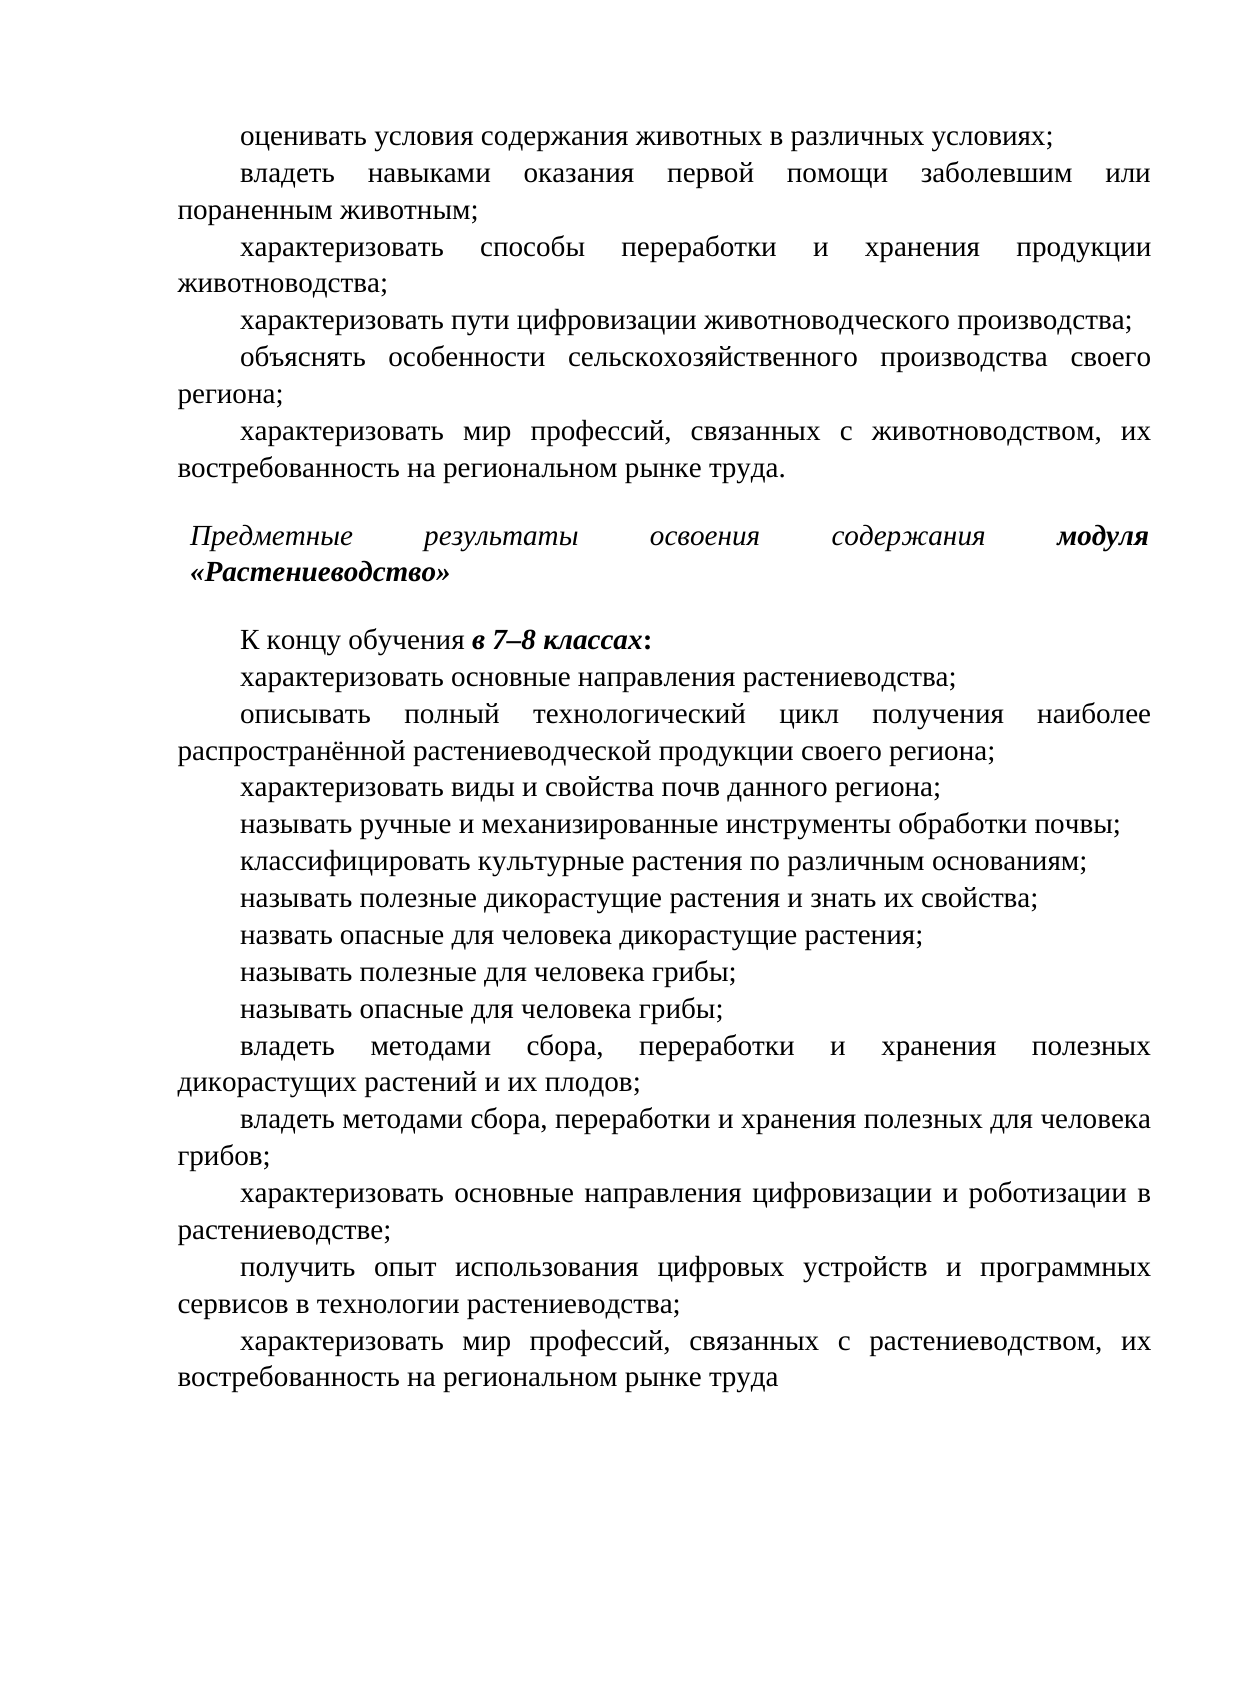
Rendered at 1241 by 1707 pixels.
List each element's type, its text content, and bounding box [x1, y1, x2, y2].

text характеризовать основные направления цифровизации и роботизации в растениеводстве; [177, 1175, 1152, 1246]
text характеризовать основные направления растениеводства; [177, 659, 1152, 692]
text называть полезные дикорастущие растения и знать их свойства; [177, 880, 1152, 914]
text назвать опасные для человека дикорастущие растения; [177, 917, 1152, 951]
text владеть навыками оказания первой помощи заболевшим или пораненным животным; [177, 155, 1152, 225]
text характеризовать виды и свойства почв данного региона; [177, 769, 1152, 803]
text характеризовать мир профессий, связанных с растениеводством, их востребованность на региональном рынке труда [177, 1323, 1152, 1393]
text объяснять особенности сельскохозяйственного производства своего региона; [177, 339, 1152, 410]
text характеризовать мир профессий, связанных с животноводством, их востребованность на региональном рынке труда. [177, 413, 1152, 483]
text характеризовать способы переработки и хранения продукции животноводства; [177, 229, 1152, 299]
text К концу обучения в 7–8 классах: [177, 622, 1152, 656]
text описывать полный технологический цикл получения наиболее распространённой растениеводческой продукции своего региона; [177, 696, 1152, 766]
text владеть методами сбора, переработки и хранения полезных для человека грибов; [177, 1101, 1152, 1172]
text Предметные результаты освоения содержания модуля «Растениеводство» [190, 518, 1152, 588]
text называть опасные для человека грибы; [177, 991, 1152, 1024]
text характеризовать пути цифровизации животноводческого производства; [177, 302, 1152, 336]
text получить опыт использования цифровых устройств и программных сервисов в технологии растениеводства; [177, 1249, 1152, 1319]
text называть полезные для человека грибы; [177, 954, 1152, 987]
text называть ручные и механизированные инструменты обработки почвы; [177, 806, 1152, 840]
text владеть методами сбора, переработки и хранения полезных дикорастущих растений и их плодов; [177, 1028, 1152, 1098]
text классифицировать культурные растения по различным основаниям; [177, 843, 1152, 877]
text оценивать условия содержания животных в различных условиях; [177, 118, 1152, 152]
